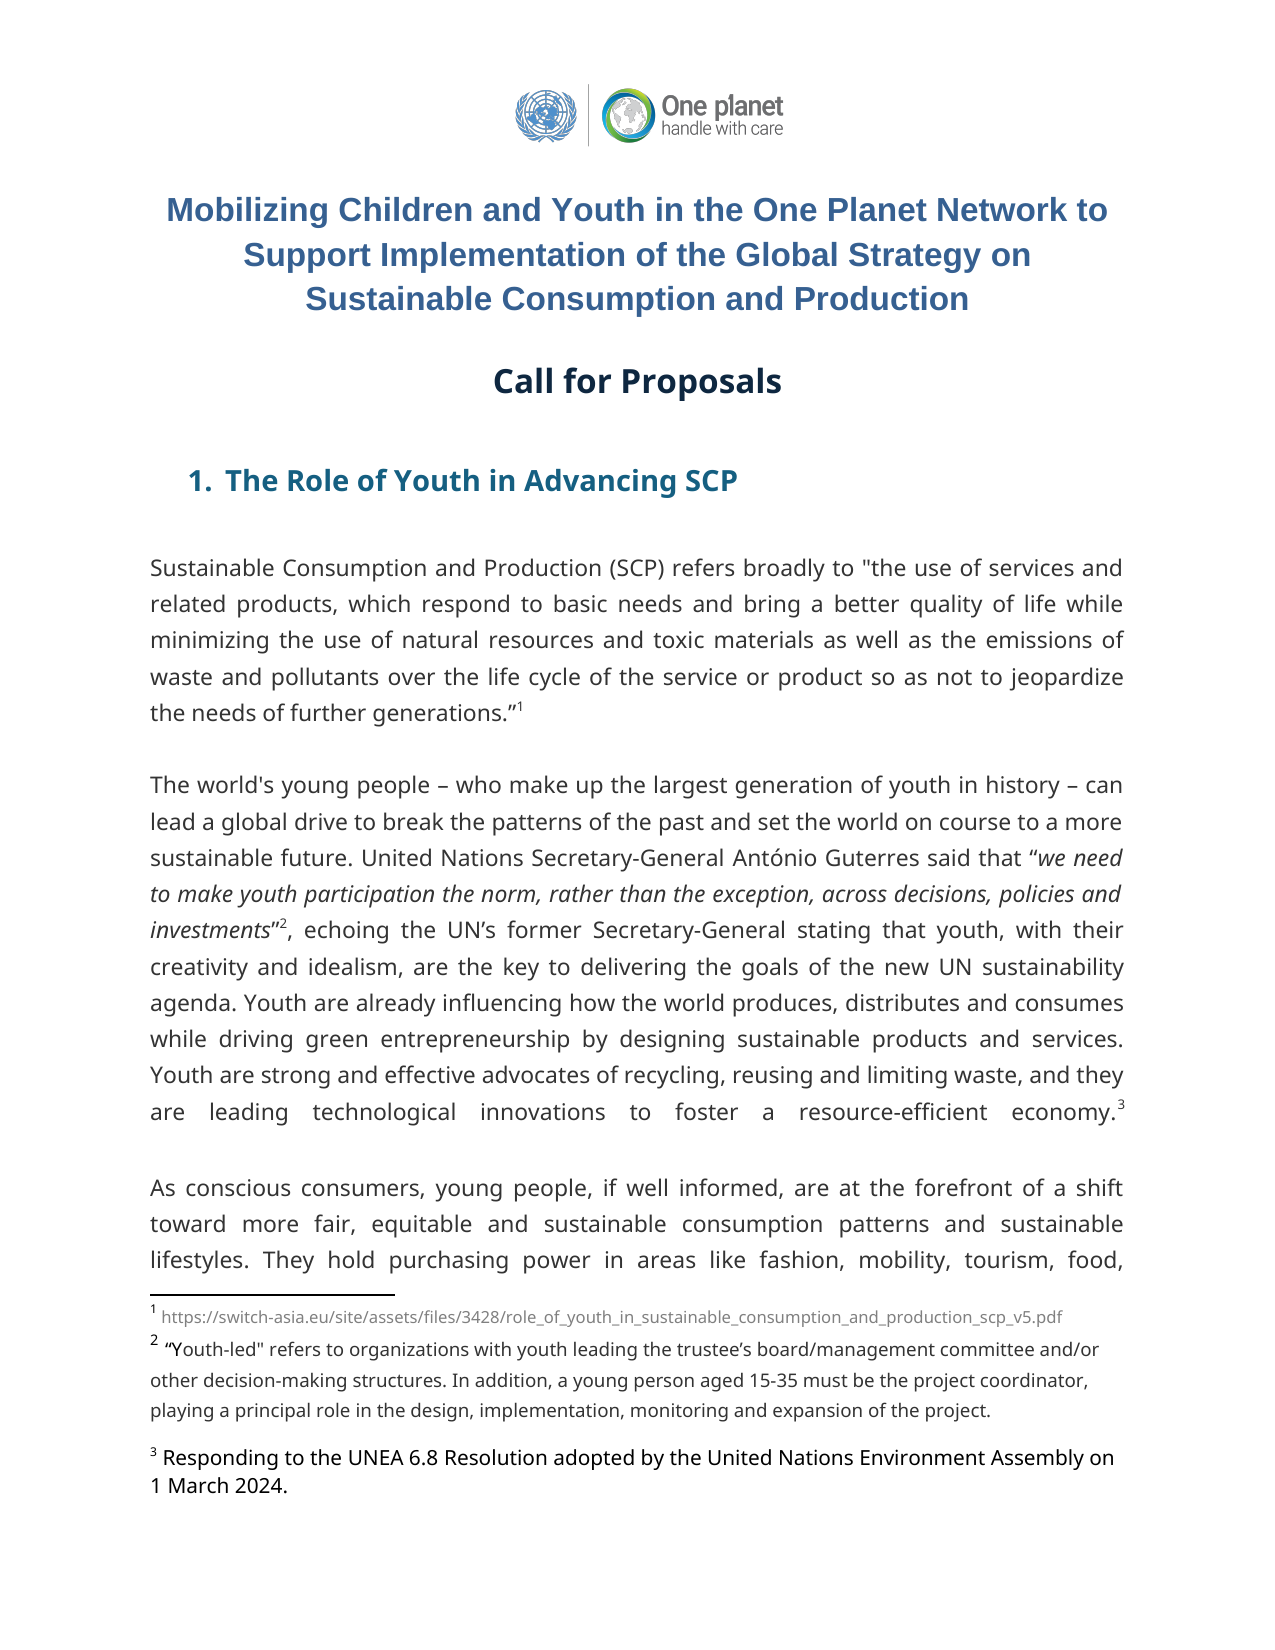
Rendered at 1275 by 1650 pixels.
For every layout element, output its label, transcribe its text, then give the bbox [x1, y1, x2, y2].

list Sustainable Consumption and Production (SCP) refers broadly to "the use of services and related products, which respond to basic needs and bring a better quality of life while minimizing the use of natural resources and toxic materials as well as the emissions of waste and pollutants over the life cycle of the service or product so as not to jeopardize the needs of further generations.” [150, 552, 1125, 728]
text Mobilizing Children and Youth in the One Planet Network to Support Implementation of the Global Strategy on Sustainable Consumption and Production [150, 190, 1125, 318]
list The world's young people – who make up the largest generation of youth in history – can lead a global drive to break the patterns of the past and set the world on course to a more sustainable future. United Nations Secretary-General António Guterres said that “we need to make youth participation the norm, rather than the exception, across decisions, policies and investments”, echoing the UN’s former Secretary-General stating that youth, with their creativity and idealism, are the key to delivering the goals of the new UN sustainability agenda. Youth are already influencing how the world produces, distributes and consumes while driving green entrepreneurship by designing sustainable products and services. Youth are strong and effective advocates of recycling, reusing and limiting waste, and they are leading technological innovations to foster a resource-efficient economy. [150, 769, 1125, 1166]
text Call for Proposals [150, 357, 1125, 403]
list The Role of Youth in Advancing SCP [187, 460, 1125, 500]
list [150, 1172, 1125, 1276]
